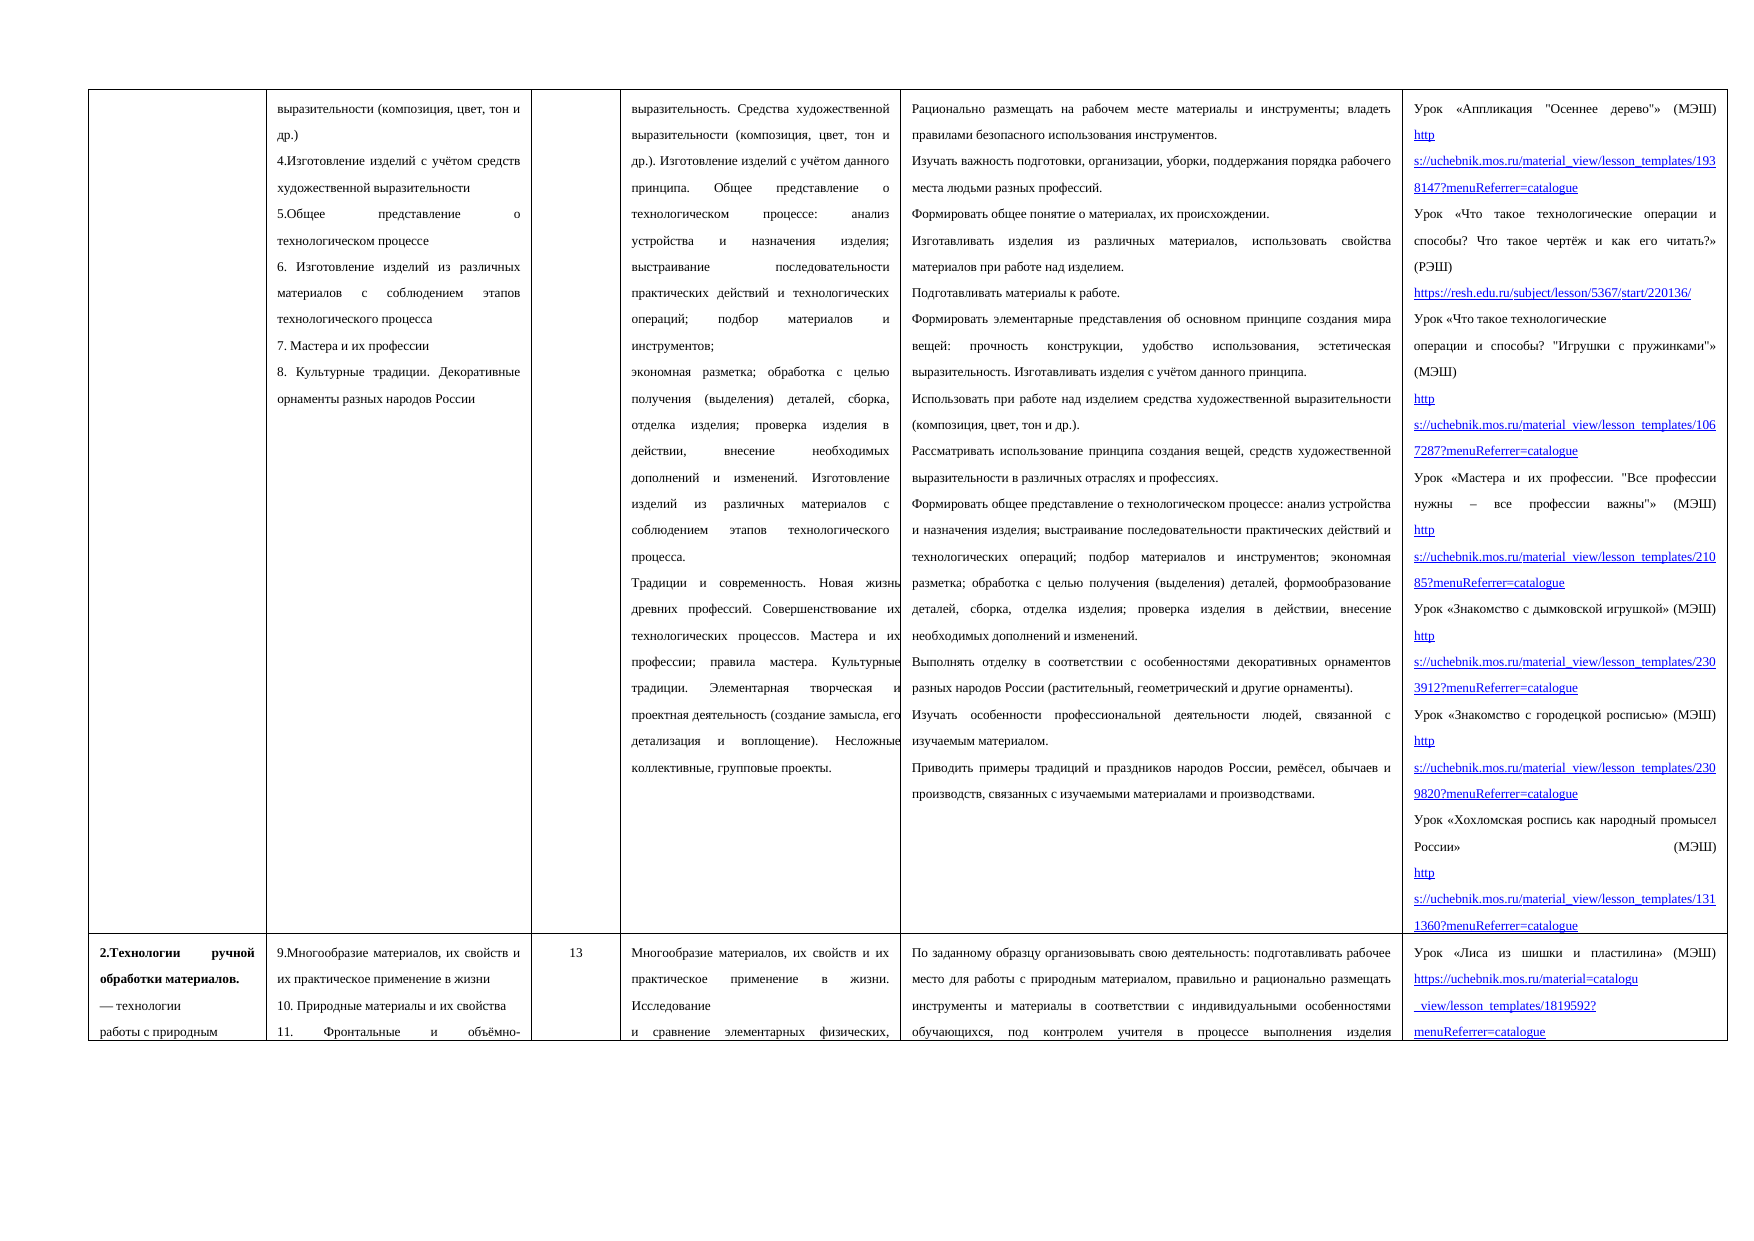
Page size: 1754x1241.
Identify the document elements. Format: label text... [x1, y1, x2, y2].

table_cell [89, 934, 266, 1039]
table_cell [621, 90, 900, 933]
table_cell 13 [532, 934, 620, 1039]
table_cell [1403, 90, 1727, 933]
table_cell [901, 934, 1402, 1039]
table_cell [1403, 934, 1727, 1039]
table_cell 8 [532, 90, 620, 933]
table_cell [267, 934, 531, 1039]
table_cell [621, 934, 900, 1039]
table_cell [89, 90, 266, 933]
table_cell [901, 90, 1402, 933]
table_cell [267, 90, 531, 933]
